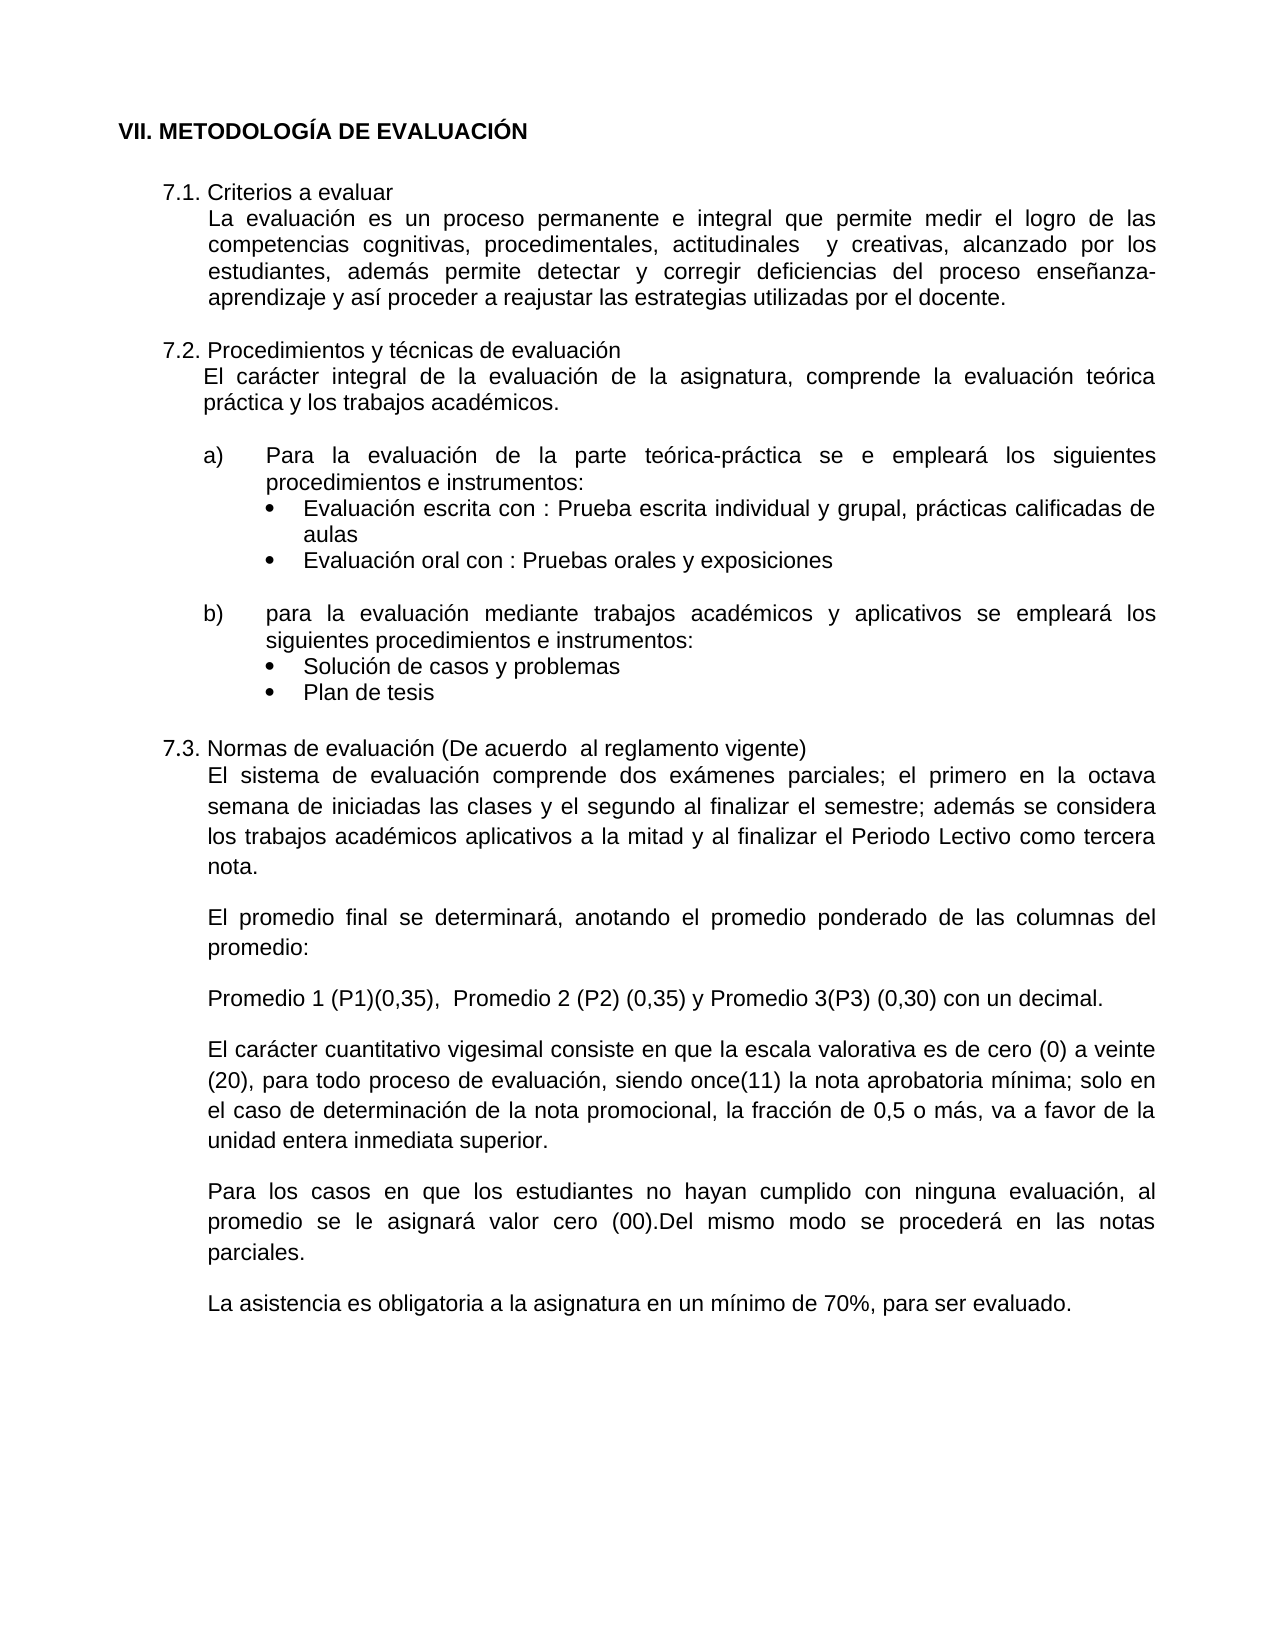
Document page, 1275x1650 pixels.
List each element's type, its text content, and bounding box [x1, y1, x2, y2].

text 7.3. Normas de evaluación (De acuerdo al reglamento vigente) [118, 732, 1157, 762]
text La asistencia es obligatoria a la asignatura en un mínimo de 70%, para ser evaluado. [207, 1289, 1157, 1316]
list Evaluación escrita con : Prueba escrita individual y grupal, prácticas calificadas de aulas [266, 495, 1157, 547]
text Para los casos en que los estudiantes no hayan cumplido con ninguna evaluación, al promedio se le asignará valor cero (00).Del mismo modo se procederá en las notas parciales. [207, 1178, 1157, 1265]
text El carácter cuantitativo vigesimal consiste en que la escala valorativa es de cero (0) a veinte (20), para todo proceso de evaluación, siendo once(11) la nota aprobatoria mínima; solo en el caso de determinación de la nota promocional, la fracción de 0,5 o más, va a favor de la unidad entera inmediata superior. [207, 1036, 1157, 1153]
list Solución de casos y problemas [266, 653, 1157, 679]
text El sistema de evaluación comprende dos exámenes parciales; el primero en la octava semana de iniciadas las clases y el segundo al finalizar el semestre; además se considera los trabajos académicos aplicativos a la mitad y al finalizar el Periodo Lectivo como tercera nota. [207, 762, 1157, 879]
list Evaluación oral con : Pruebas orales y exposiciones [266, 547, 1157, 574]
text El promedio final se determinará, anotando el promedio ponderado de las columnas del promedio: [207, 904, 1157, 961]
list para la evaluación mediante trabajos académicos y aplicativos se empleará los siguientes procedimientos e instrumentos: [203, 600, 1157, 653]
text Promedio 1 (P1)(0,35), Promedio 2 (P2) (0,35) y Promedio 3(P3) (0,30) con un decimal. [207, 985, 1157, 1012]
list Plan de tesis [266, 679, 1157, 706]
text VII. METODOLOGÍA DE EVALUACIÓN [118, 118, 1157, 144]
list Para la evaluación de la parte teórica-práctica se e empleará los siguientes procedimientos e instrumentos: [203, 442, 1157, 495]
text 7.1. Criterios a evaluar [118, 178, 1157, 205]
text 7.2. Procedimientos y técnicas de evaluación [118, 337, 1157, 363]
text El carácter integral de la evaluación de la asignatura, comprende la evaluación teórica práctica y los trabajos académicos. [203, 363, 1157, 416]
text La evaluación es un proceso permanente e integral que permite medir el logro de las competencias cognitivas, procedimentales, actitudinales y creativas, alcanzado por los estudiantes, además permite detectar y corregir deficiencias del proceso enseñanza-aprendizaje y así proceder a reajustar las estrategias utilizadas por el docente. [208, 205, 1157, 310]
